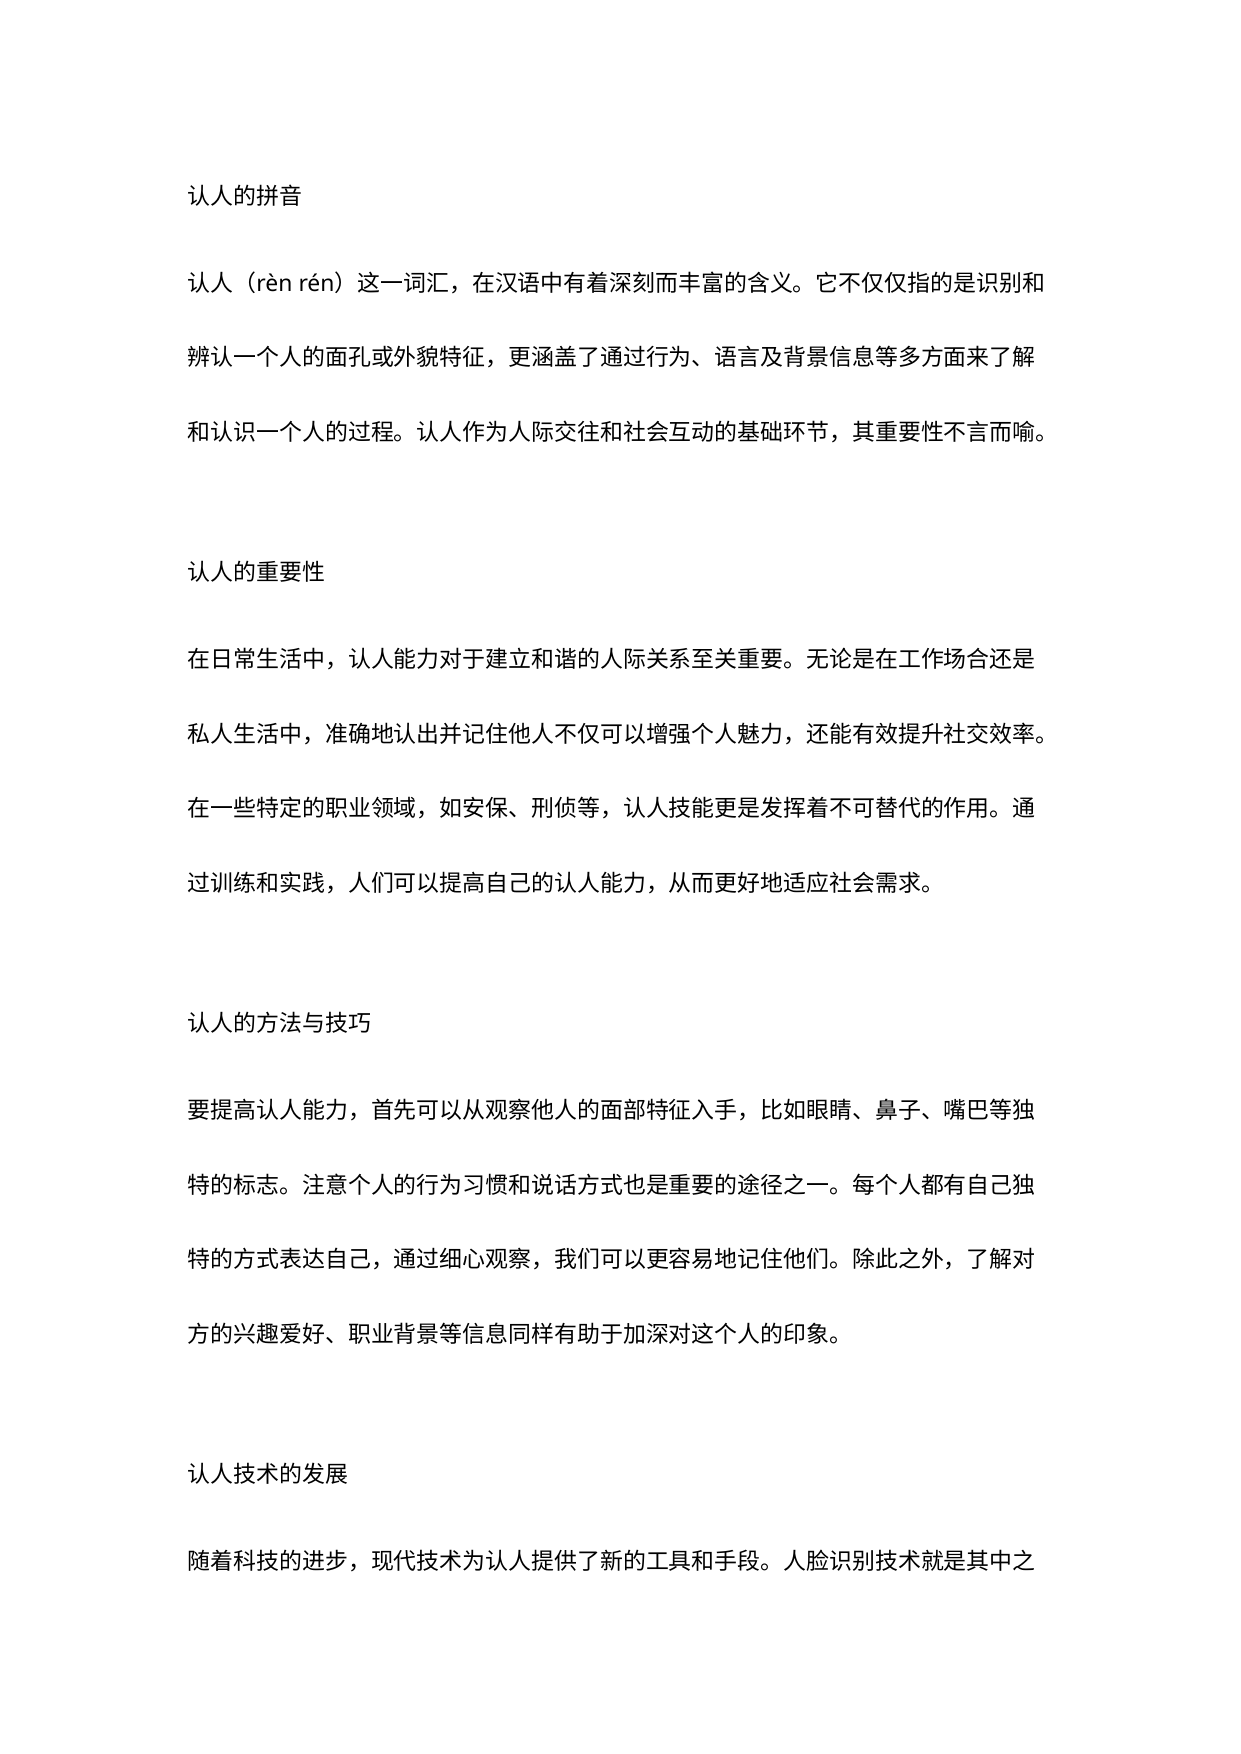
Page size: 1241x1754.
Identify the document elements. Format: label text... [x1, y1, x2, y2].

text 认人（rèn rén）这一词汇，在汉语中有着深刻而丰富的含义。它不仅仅指的是识别和辨认一个人的面孔或外貌特征，更涵盖了通过行为、语言及背景信息等多方面来了解和认识一个人的过程。认人作为人际交往和社会互动的基础环节，其重要性不言而喻。 [187, 248, 1053, 463]
text 在日常生活中，认人能力对于建立和谐的人际关系至关重要。无论是在工作场合还是私人生活中，准确地认出并记住他人不仅可以增强个人魅力，还能有效提升社交效率。在一些特定的职业领域，如安保、刑侦等，认人技能更是发挥着不可替代的作用。通过训练和实践，人们可以提高自己的认人能力，从而更好地适应社会需求。 [187, 625, 1053, 914]
text 认人的拼音 [187, 162, 1053, 227]
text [187, 1527, 1053, 1592]
text 认人的方法与技巧 [187, 989, 1053, 1054]
text 认人技术的发展 [187, 1440, 1053, 1505]
text 要提高认人能力，首先可以从观察他人的面部特征入手，比如眼睛、鼻子、嘴巴等独特的标志。注意个人的行为习惯和说话方式也是重要的途径之一。每个人都有自己独特的方式表达自己，通过细心观察，我们可以更容易地记住他们。除此之外，了解对方的兴趣爱好、职业背景等信息同样有助于加深对这个人的印象。 [187, 1076, 1053, 1365]
text 认人的重要性 [187, 538, 1053, 603]
